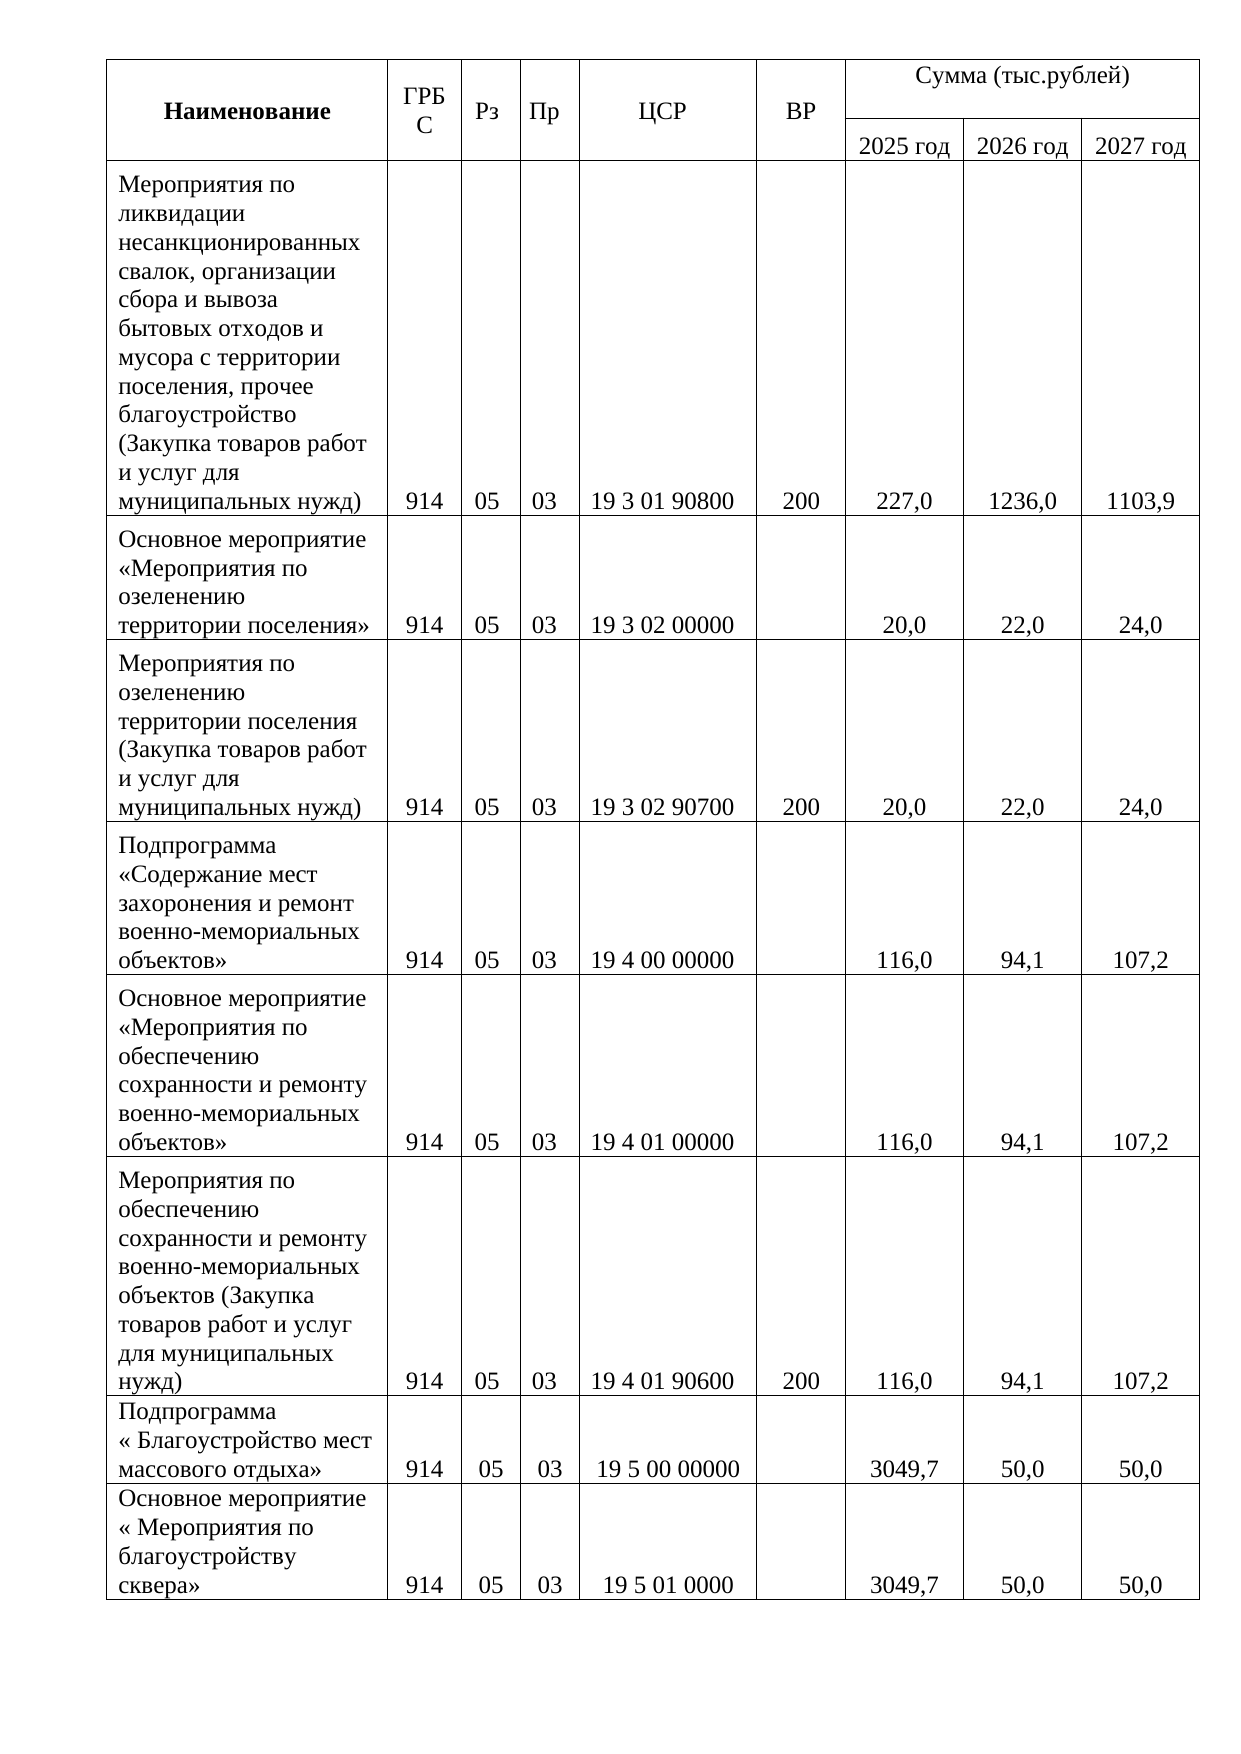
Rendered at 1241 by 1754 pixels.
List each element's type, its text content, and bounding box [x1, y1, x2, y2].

table_cell 94,1 [964, 975, 1081, 1156]
table_cell 1103,9 [1082, 161, 1199, 514]
table_cell 3049,7 [846, 1396, 963, 1482]
table_cell 50,0 [1082, 1396, 1199, 1482]
table_header ЦСР [580, 60, 756, 160]
table_cell Мероприятия по ликвидации несанкционированных свалок, организации сбора и вывоза бытовых отходов и мусора с территории поселения, прочее благоустройство (Закупка товаров работ и услуг для муниципальных нужд) [107, 161, 387, 514]
table_cell 03 [521, 1396, 579, 1482]
table_cell 2026 год [964, 119, 1081, 160]
table_cell 116,0 [846, 1157, 963, 1395]
table_cell 914 [388, 1484, 461, 1598]
table_cell 2025 год [846, 119, 963, 160]
table_cell 2027 год [1082, 119, 1199, 160]
table_cell 19 4 01 00000 [580, 975, 756, 1156]
table_cell 19 3 01 90800 [580, 161, 756, 514]
table_cell 19 4 01 90600 [580, 1157, 756, 1395]
table_cell 200 [757, 640, 845, 821]
table_cell 50,0 [964, 1484, 1081, 1598]
table_cell Подпрограмма « Благоустройство мест массового отдыха» [107, 1396, 387, 1482]
table_cell Основное мероприятие «Мероприятия по обеспечению сохранности и ремонту военно-мемориальных объектов» [107, 975, 387, 1156]
table_cell Основное мероприятие «Мероприятия по озеленению территории поселения» [107, 516, 387, 639]
table_cell 914 [388, 161, 461, 514]
table_cell 94,1 [964, 822, 1081, 974]
table_header Наименование [107, 60, 387, 160]
table_cell 05 [462, 1157, 520, 1395]
table_cell 24,0 [1082, 640, 1199, 821]
table_cell 914 [388, 640, 461, 821]
table_cell 19 3 02 00000 [580, 516, 756, 639]
table_cell 03 [521, 975, 579, 1156]
table_cell 107,2 [1082, 1157, 1199, 1395]
table_cell 22,0 [964, 640, 1081, 821]
table_cell 914 [388, 1157, 461, 1395]
table_cell 116,0 [846, 975, 963, 1156]
table_cell 05 [462, 640, 520, 821]
table_cell 05 [462, 822, 520, 974]
table_cell [757, 975, 845, 1156]
table_cell 24,0 [1082, 516, 1199, 639]
table_cell 200 [757, 1157, 845, 1395]
table_cell Подпрограмма «Содержание мест захоронения и ремонт военно-мемориальных объектов» [107, 822, 387, 974]
table_cell 3049,7 [846, 1484, 963, 1598]
table_header Сумма (тыс.рублей) [846, 60, 1199, 118]
table_cell 107,2 [1082, 822, 1199, 974]
table_cell 94,1 [964, 1157, 1081, 1395]
table_cell 200 [757, 161, 845, 514]
table_cell 19 3 02 90700 [580, 640, 756, 821]
table_cell 19 5 00 00000 [580, 1396, 756, 1482]
table_cell [757, 1396, 845, 1482]
table_cell 03 [521, 1484, 579, 1598]
table_cell [757, 516, 845, 639]
table_header Рз [462, 60, 520, 160]
table_cell 05 [462, 161, 520, 514]
table_cell Мероприятия по обеспечению сохранности и ремонту военно-мемориальных объектов (Закупка товаров работ и услуг для муниципальных нужд) [107, 1157, 387, 1395]
table_cell 20,0 [846, 640, 963, 821]
table_cell 05 [462, 1396, 520, 1482]
table_cell 50,0 [964, 1396, 1081, 1482]
table_cell 914 [388, 516, 461, 639]
table_cell [757, 822, 845, 974]
table_header ГРБС [388, 60, 461, 160]
table_cell 03 [521, 640, 579, 821]
table_cell 03 [521, 1157, 579, 1395]
table_cell 05 [462, 1484, 520, 1598]
table_cell 05 [462, 516, 520, 639]
table_cell 914 [388, 1396, 461, 1482]
table_cell Мероприятия по озеленению территории поселения (Закупка товаров работ и услуг для муниципальных нужд) [107, 640, 387, 821]
table_cell 116,0 [846, 822, 963, 974]
table_cell 50,0 [1082, 1484, 1199, 1598]
table_header Пр [521, 60, 579, 160]
table_cell 19 4 00 00000 [580, 822, 756, 974]
table_cell 1236,0 [964, 161, 1081, 514]
table_cell 05 [462, 975, 520, 1156]
table_cell Основное мероприятие « Мероприятия по благоустройству сквера» [107, 1484, 387, 1598]
table_cell 107,2 [1082, 975, 1199, 1156]
table_header ВР [757, 60, 845, 160]
table_cell 914 [388, 975, 461, 1156]
table_cell 03 [521, 516, 579, 639]
table_cell 914 [388, 822, 461, 974]
table_cell 03 [521, 822, 579, 974]
table_cell 19 5 01 0000 [580, 1484, 756, 1598]
table_cell 227,0 [846, 161, 963, 514]
table_cell 03 [521, 161, 579, 514]
table_cell 20,0 [846, 516, 963, 639]
table_cell 22,0 [964, 516, 1081, 639]
table_cell [757, 1484, 845, 1598]
